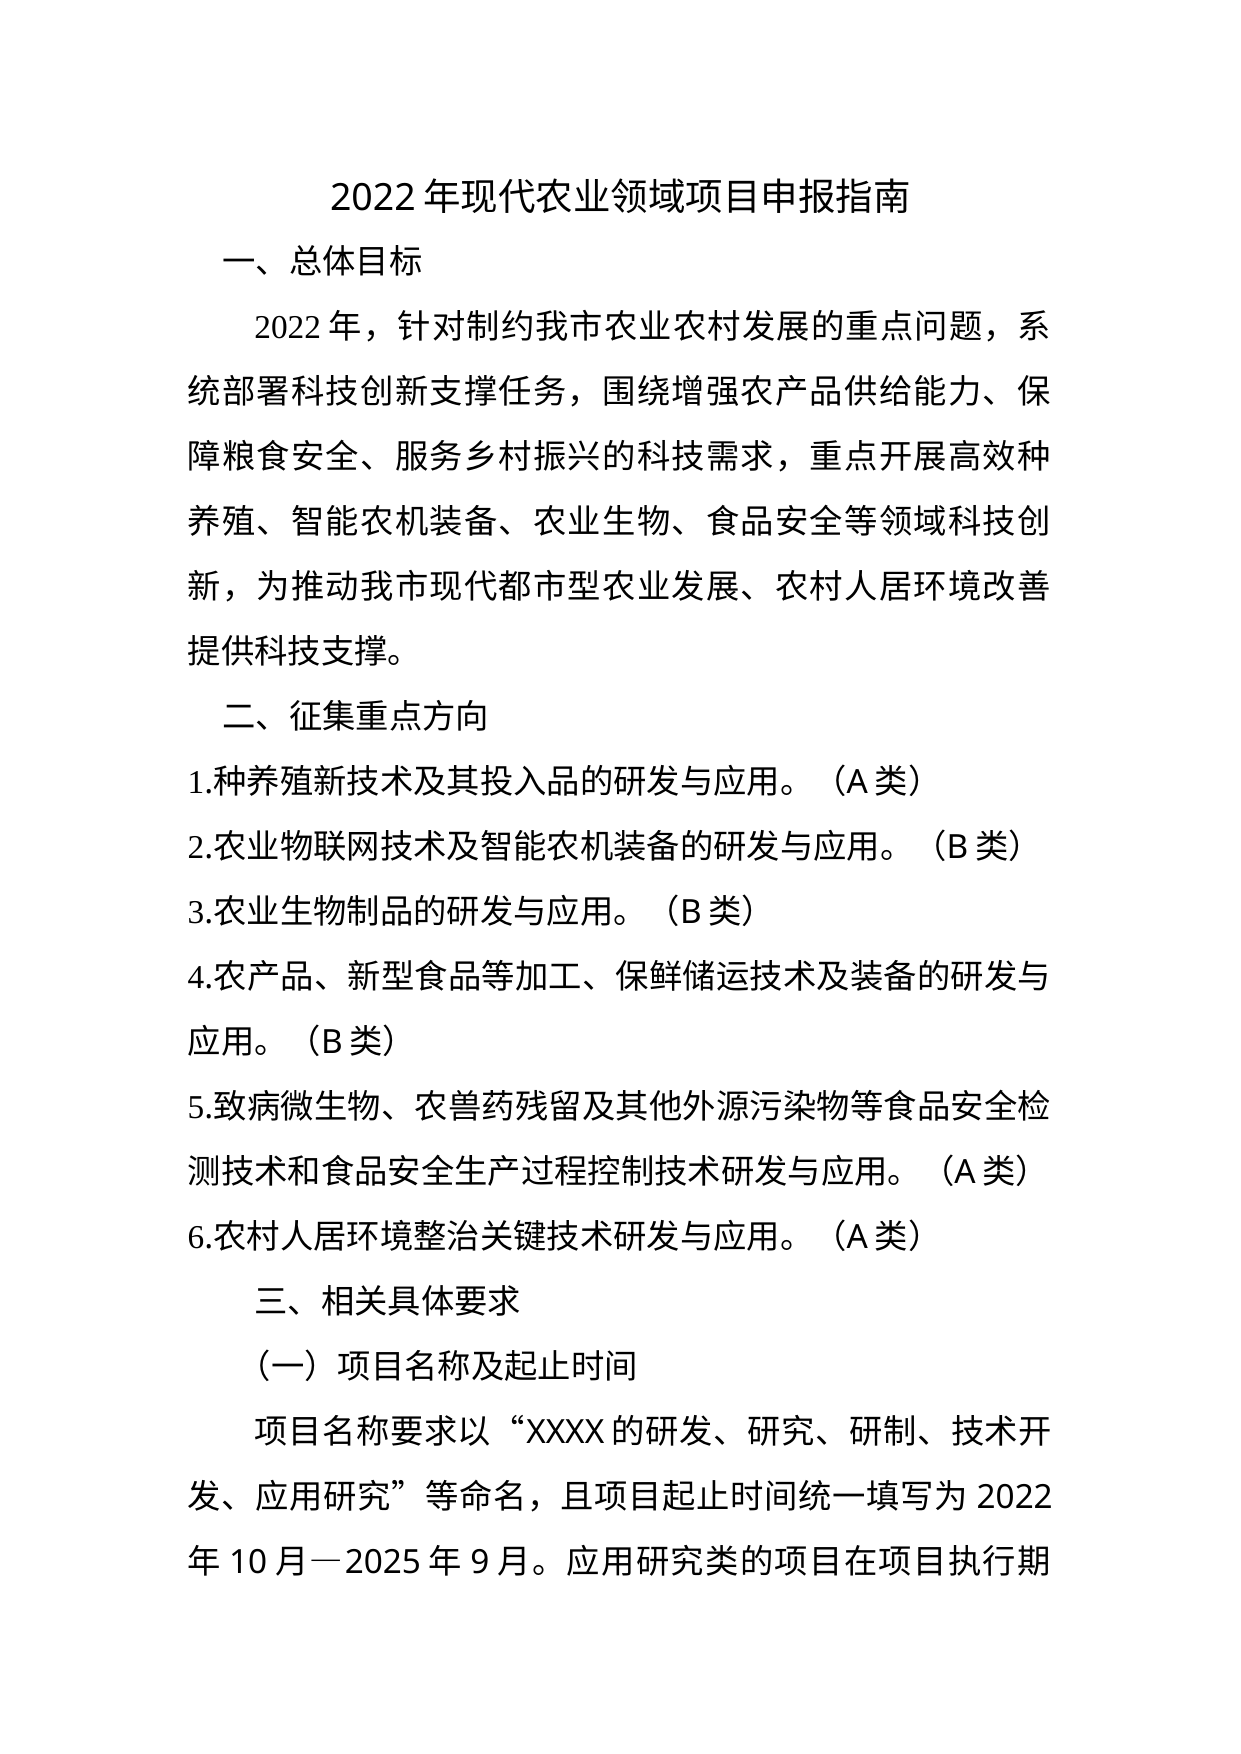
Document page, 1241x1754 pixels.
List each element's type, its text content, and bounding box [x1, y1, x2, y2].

text 三、相关具体要求 [187, 1267, 1053, 1332]
text 二、征集重点方向 [187, 682, 1053, 747]
text 2.农业物联网技术及智能农机装备的研发与应用。（B类） [187, 812, 1053, 877]
text 1.种养殖新技术及其投入品的研发与应用。（A类） [187, 747, 1053, 812]
text 2022年，针对制约我市农业农村发展的重点问题，系统部署科技创新支撑任务，围绕增强农产品供给能力、保障粮食安全、服务乡村振兴的科技需求，重点开展高效种养殖、智能农机装备、农业生物、食品安全等领域科技创新，为推动我市现代都市型农业发展、农村人居环境改善提供科技支撑。 [187, 292, 1053, 682]
text 5.致病微生物、农兽药残留及其他外源污染物等食品安全检测技术和食品安全生产过程控制技术研发与应用。（A类） [187, 1072, 1053, 1202]
text 3.农业生物制品的研发与应用。（B类） [187, 877, 1053, 942]
text 2022年现代农业领域项目申报指南 [187, 162, 1053, 227]
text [187, 1397, 1053, 1592]
text （一）项目名称及起止时间 [187, 1332, 1053, 1397]
text 一、总体目标 [187, 227, 1053, 292]
text 6.农村人居环境整治关键技术研发与应用。（A类） [187, 1202, 1053, 1267]
text 4.农产品、新型食品等加工、保鲜储运技术及装备的研发与应用。（B类） [187, 942, 1053, 1072]
